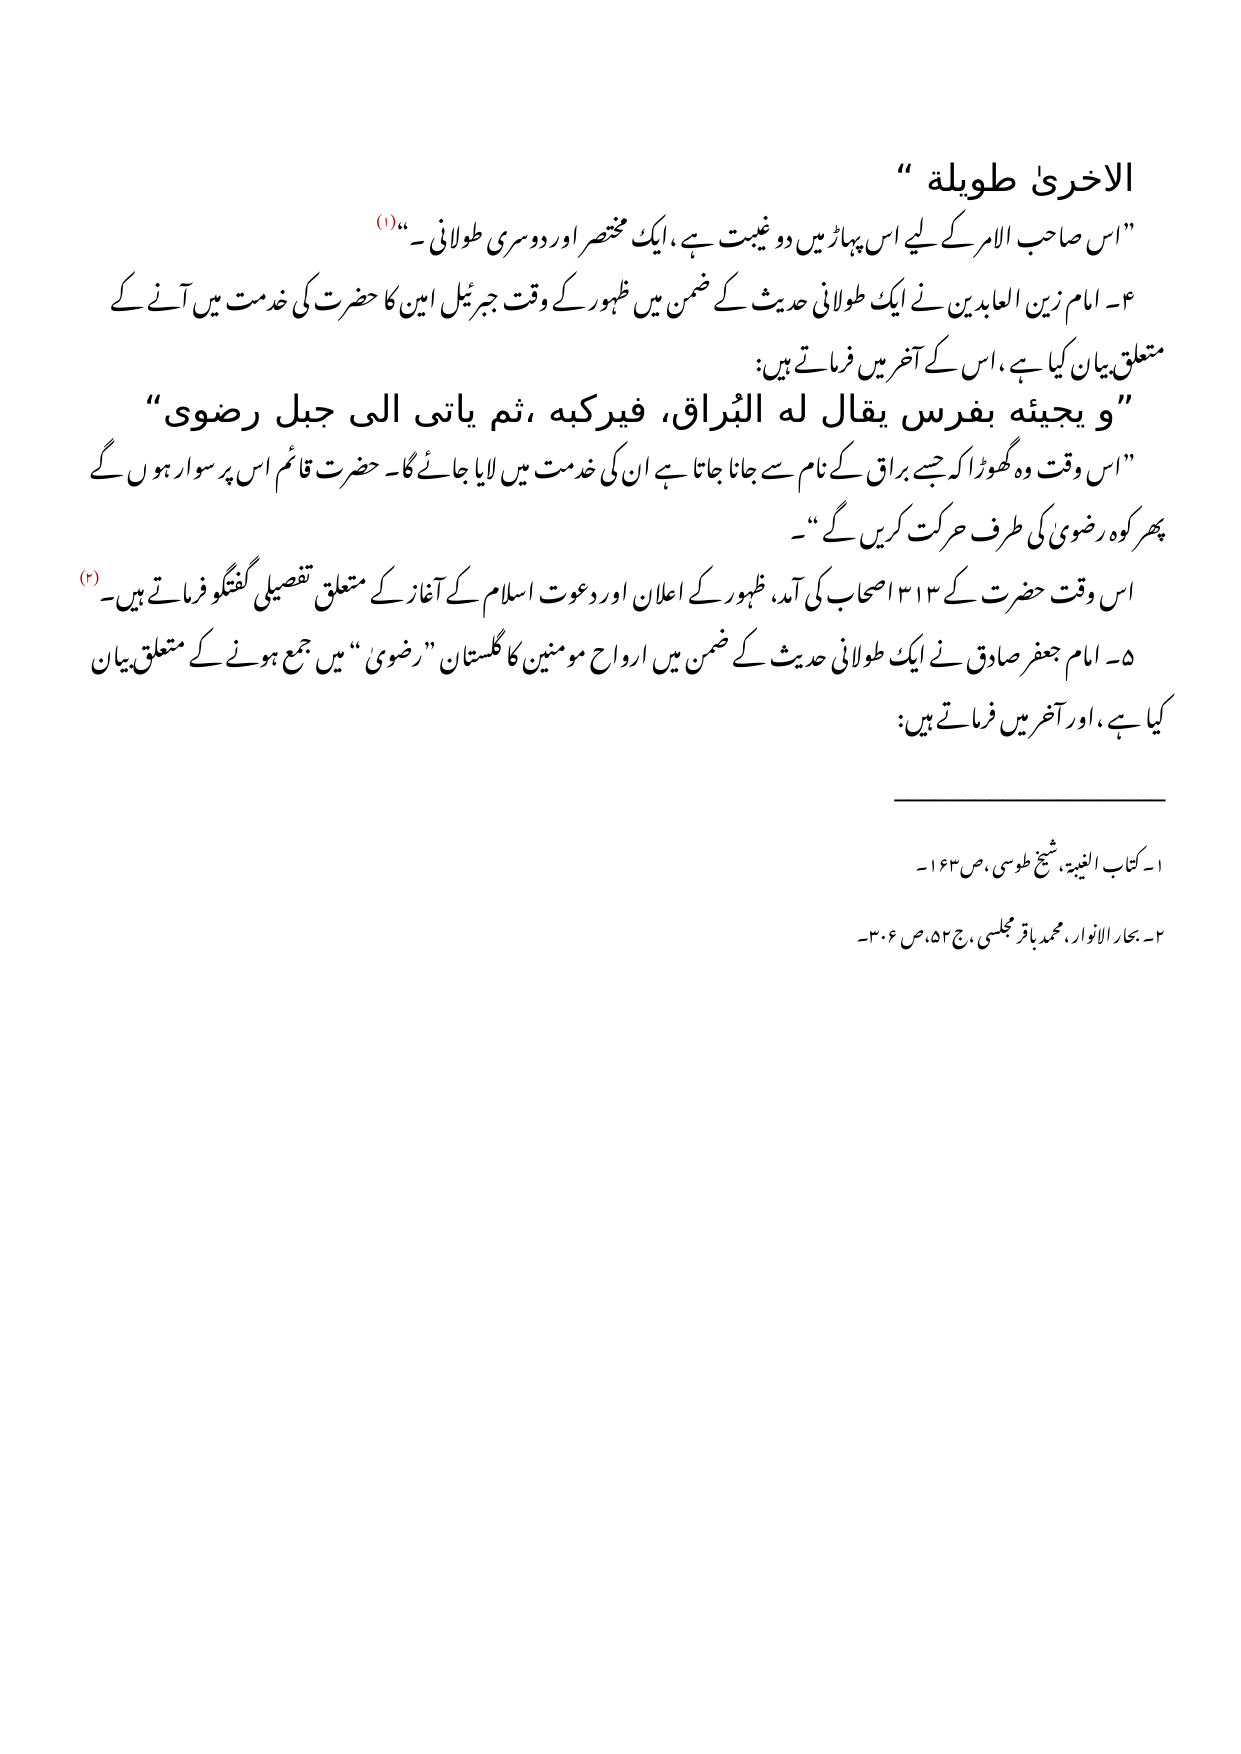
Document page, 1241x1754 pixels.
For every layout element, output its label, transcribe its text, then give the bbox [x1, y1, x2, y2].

text ”و یجیئه بفرس یقال له البُراق، فیرکبه ،ثم یاتی الی جبل رضوی“ [75, 387, 1165, 431]
text ____________________ [75, 743, 1165, 811]
text اس وقت حضرت کے ۳۱۳ اصحاب کی آمد، ظہور کے اعلان اور دعوت اسلام کے آغاز کے متعلق تفصیلی گفتگو فرماتے ہیں۔(۲) [75, 556, 1165, 618]
text ”اس وقت وہ گھوڑا کہ جسے براق کے نام سے جانا جاتا ہے ان کی خدمت میں لایا جائے گا۔ حضرت قائم اس پر سوار ہو ں گے پھر کوہ رضویٰ کی طرف حرکت کریں گے “۔ [75, 431, 1165, 556]
text ۲۔ بحار الانوار ،محمد باقر مجلسی ،ج۵۲،ص ۳۰۶۔ [75, 908, 1165, 955]
text ”اس صاحب الامر کے لیے اس پہاڑ میں دو غیبت ہے ،ایک مختصر اور دوسری طولانی ۔“(۱) [75, 200, 1165, 262]
text ۴۔ امام زین العابدین نے ایک طولانی حدیث کے ضمن میں ظہور کے وقت جبرئیل امین کا حضرت کی خدمت میں آنے کے متعلق بیان کیا ہے ،اس کے آخر میں فرماتے ہیں: [75, 262, 1165, 387]
text الاخریٰ طویلة “ [75, 156, 1165, 200]
text ۵۔ امام جعفر صادق نے ایک طولانی حدیث کے ضمن میں ارواح مومنین کا گلستان ”رضویٰ “ میں جمع ہونے کے متعلق بیان کیا ہے ،اور آخر میں فرماتے ہیں: [75, 618, 1165, 743]
text ۱۔ کتاب الغیبة ،شیخ طوسی ،ص۱۶۳۔ [75, 836, 1165, 883]
